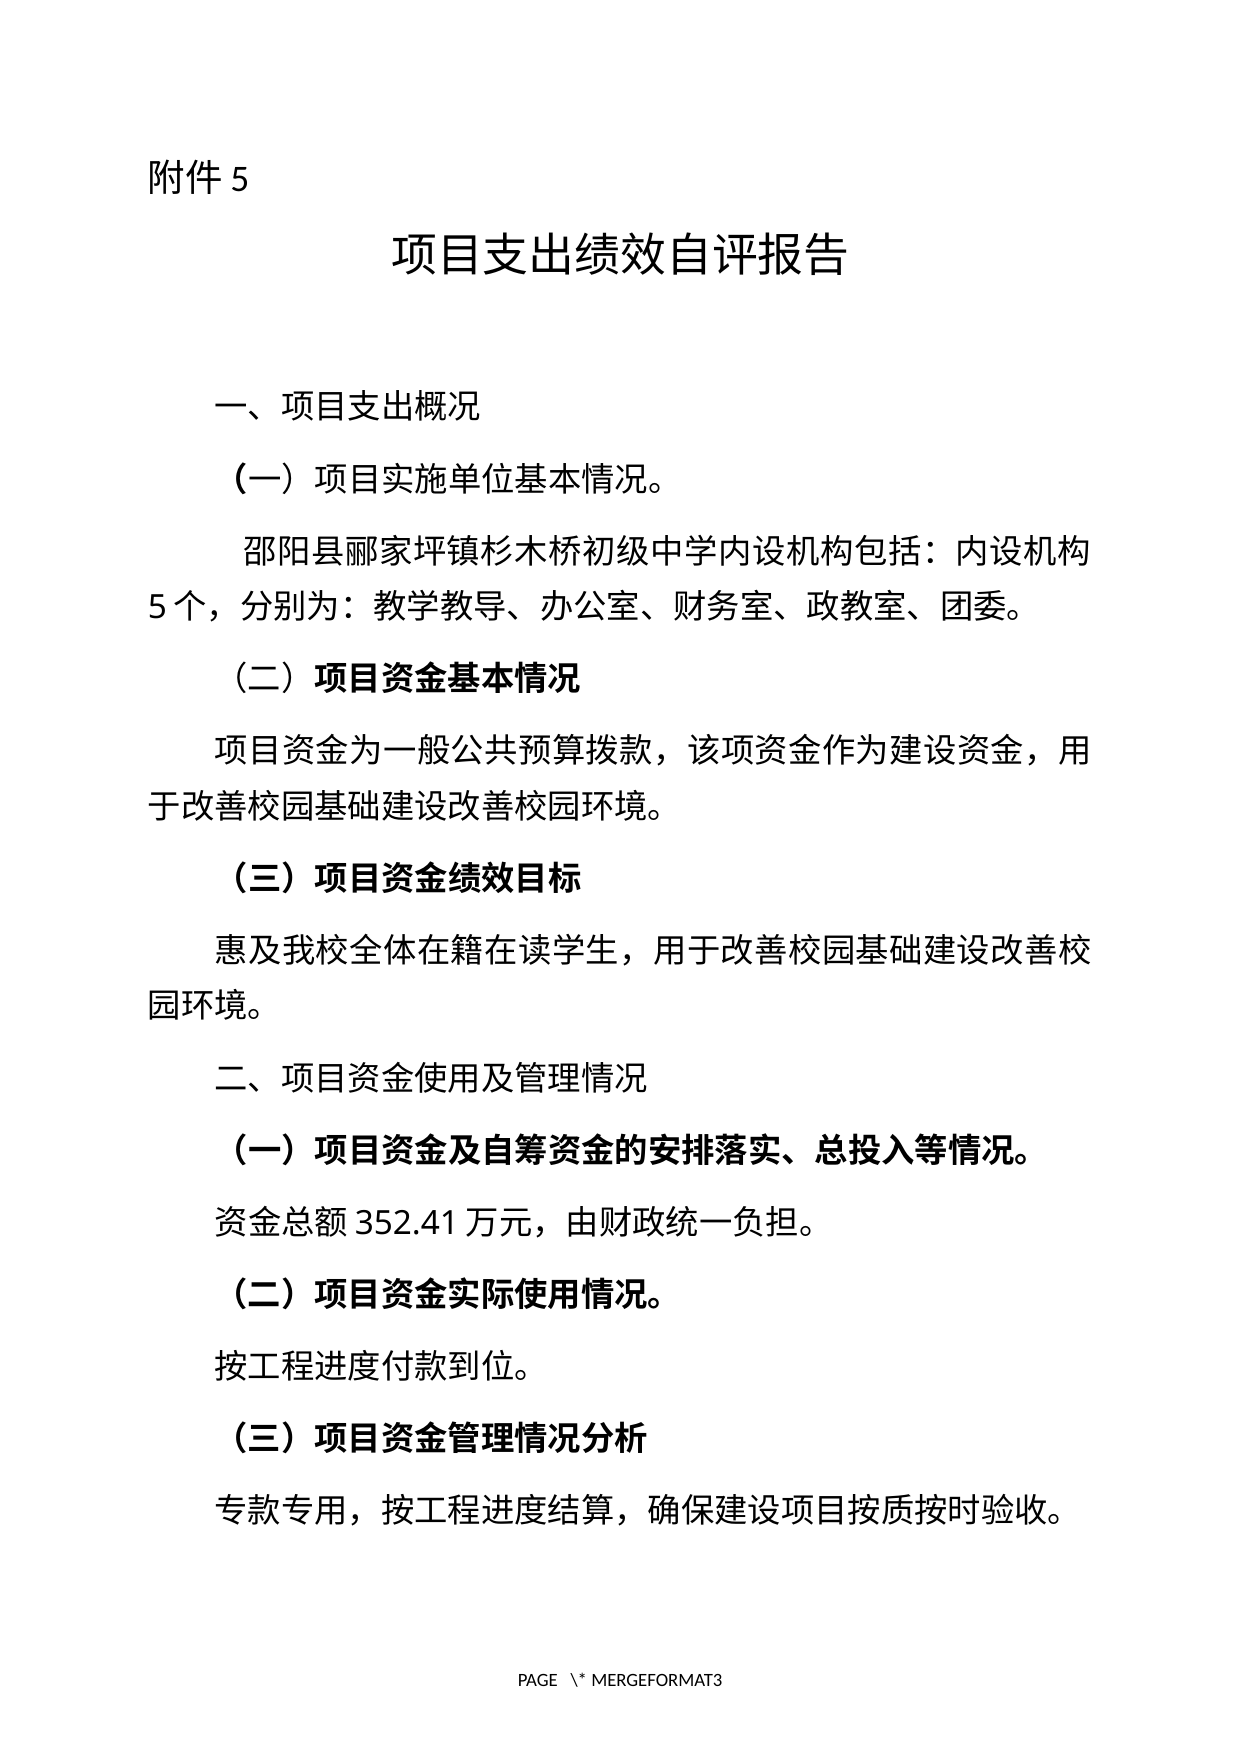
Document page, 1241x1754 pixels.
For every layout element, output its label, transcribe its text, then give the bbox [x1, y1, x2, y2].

list 项目资金管理情况分析 [148, 1412, 1093, 1460]
text 二、项目资金使用及管理情况 [148, 1051, 1093, 1099]
list 项目资金实际使用情况。 [148, 1268, 1093, 1316]
text 项目支出绩效自评报告 [148, 218, 1093, 285]
list （一）项目实施单位基本情况。 [148, 452, 1093, 501]
text 资金总额352.41万元，由财政统一负担。 [148, 1196, 1093, 1244]
list 惠及我校全体在籍在读学生，用于改善校园基础建设改善校园环境。 [148, 924, 1093, 1027]
text 一、项目支出概况 [148, 380, 1093, 428]
text 附件5 [148, 148, 1093, 202]
text （一）项目资金及自筹资金的安排落实、总投入等情况。 [148, 1123, 1093, 1172]
list 专款专用，按工程进度结算，确保建设项目按质按时验收。 [214, 1484, 1093, 1532]
list 邵阳县郦家坪镇杉木桥初级中学内设机构包括：内设机构5个，分别为：教学教导、办公室、财务室、政教室、团委。 [148, 524, 1093, 628]
list 项目资金绩效目标 [148, 852, 1093, 900]
text 项目资金为一般公共预算拨款，该项资金作为建设资金，用于改善校园基础建设改善校园环境。 [148, 724, 1093, 828]
list 按工程进度付款到位。 [214, 1340, 1093, 1388]
list （二）项目资金基本情况 [148, 652, 1093, 700]
